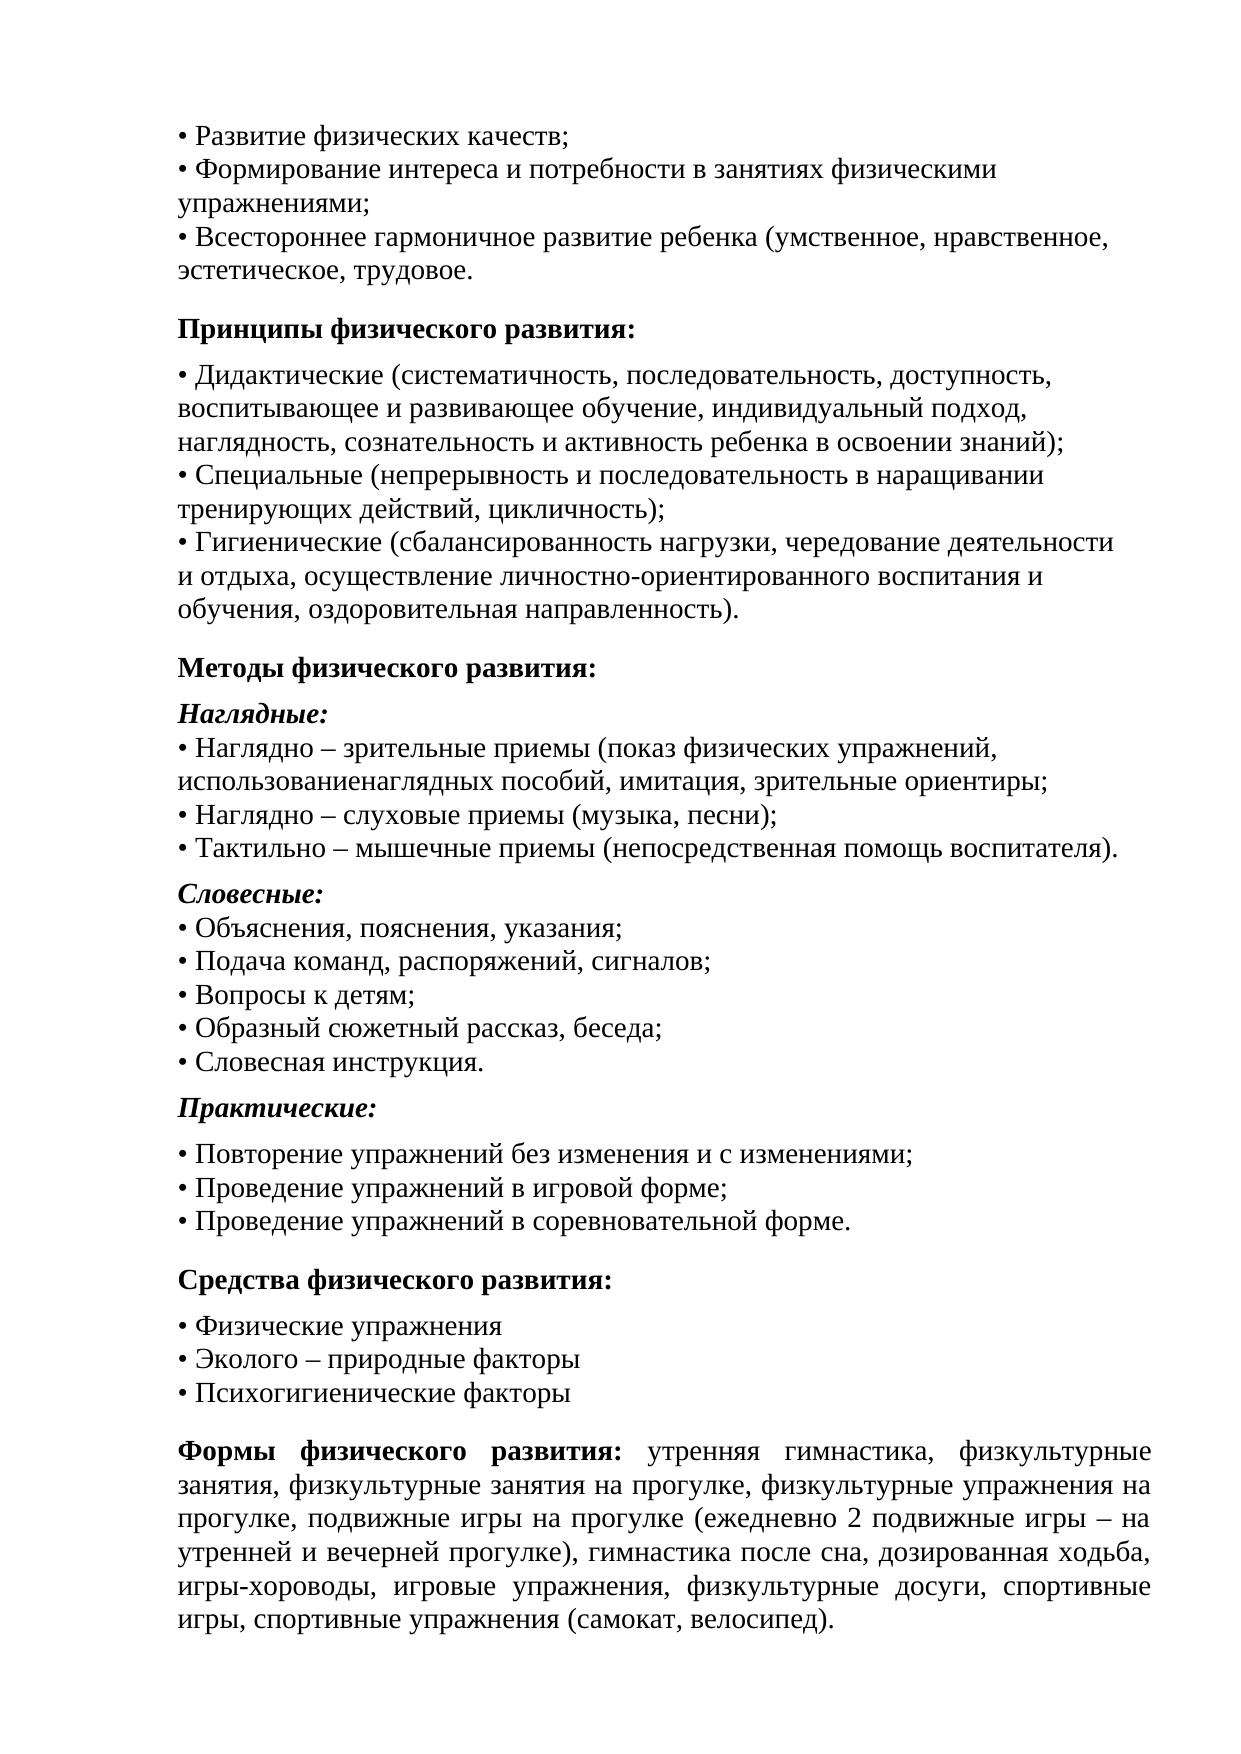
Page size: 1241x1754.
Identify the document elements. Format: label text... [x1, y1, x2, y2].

text • Эколого – природные факторы [177, 1341, 1152, 1375]
text • Объяснения, пояснения, указания; [177, 910, 1152, 943]
text • Проведение упражнений в игровой форме; [177, 1170, 1152, 1203]
text Формы физического развития: утренняя гимнастика, физкультурные занятия, физкультурные занятия на прогулке, физкультурные упражнения на прогулке, подвижные игры на прогулке (ежедневно 2 подвижные игры – на утренней и вечерней прогулке), гимнастика после сна, дозированная ходьба, игры-хороводы, игровые упражнения, физкультурные досуги, спортивные игры, спортивные упражнения (самокат, велосипед). [177, 1433, 1152, 1635]
text • Специальные (непрерывность и последовательность в наращивании [177, 457, 1152, 491]
text упражнениями; [177, 185, 1152, 219]
text воспитывающее и развивающее обучение, индивидуальный подход, [177, 390, 1152, 424]
text наглядность, сознательность и активность ребенка в освоении знаний); [177, 424, 1152, 457]
text • Словесная инструкция. [177, 1044, 1152, 1078]
text • Повторение упражнений без изменения и с изменениями; [177, 1136, 1152, 1170]
text Практические: [177, 1090, 1152, 1124]
text • Наглядно – зрительные приемы (показ физических упражнений, использованиенаглядных пособий, имитация, зрительные ориентиры; [177, 730, 1152, 797]
text • Всестороннее гармоничное развитие ребенка (умственное, нравственное, [177, 219, 1152, 252]
text эстетическое, трудовое. [177, 252, 1152, 286]
text Принципы физического развития: [177, 311, 1152, 344]
text и отдыха, осуществление личностно-ориентированного воспитания и [177, 558, 1152, 592]
text Средства физического развития: [177, 1262, 1152, 1295]
text тренирующих действий, цикличность); [177, 491, 1152, 524]
text • Гигиенические (сбалансированность нагрузки, чередование деятельности [177, 524, 1152, 558]
text обучения, оздоровительная направленность). [177, 592, 1152, 625]
text Словесные: [177, 876, 1152, 910]
text • Проведение упражнений в соревновательной форме. [177, 1203, 1152, 1237]
text • Вопросы к детям; [177, 977, 1152, 1011]
text Наглядные: [177, 696, 1152, 730]
text • Формирование интереса и потребности в занятиях физическими [177, 152, 1152, 185]
text • Наглядно – слуховые приемы (музыка, песни); [177, 797, 1152, 830]
text • Физические упражнения [177, 1308, 1152, 1341]
text • Развитие физических качеств; [177, 118, 1152, 152]
text • Подача команд, распоряжений, сигналов; [177, 943, 1152, 977]
text • Психогигиенические факторы [177, 1375, 1152, 1408]
text • Образный сюжетный рассказ, беседа; [177, 1011, 1152, 1044]
text Методы физического развития: [177, 650, 1152, 684]
text • Дидактические (систематичность, последовательность, доступность, [177, 357, 1152, 390]
text • Тактильно – мышечные приемы (непосредственная помощь воспитателя). [177, 830, 1152, 864]
